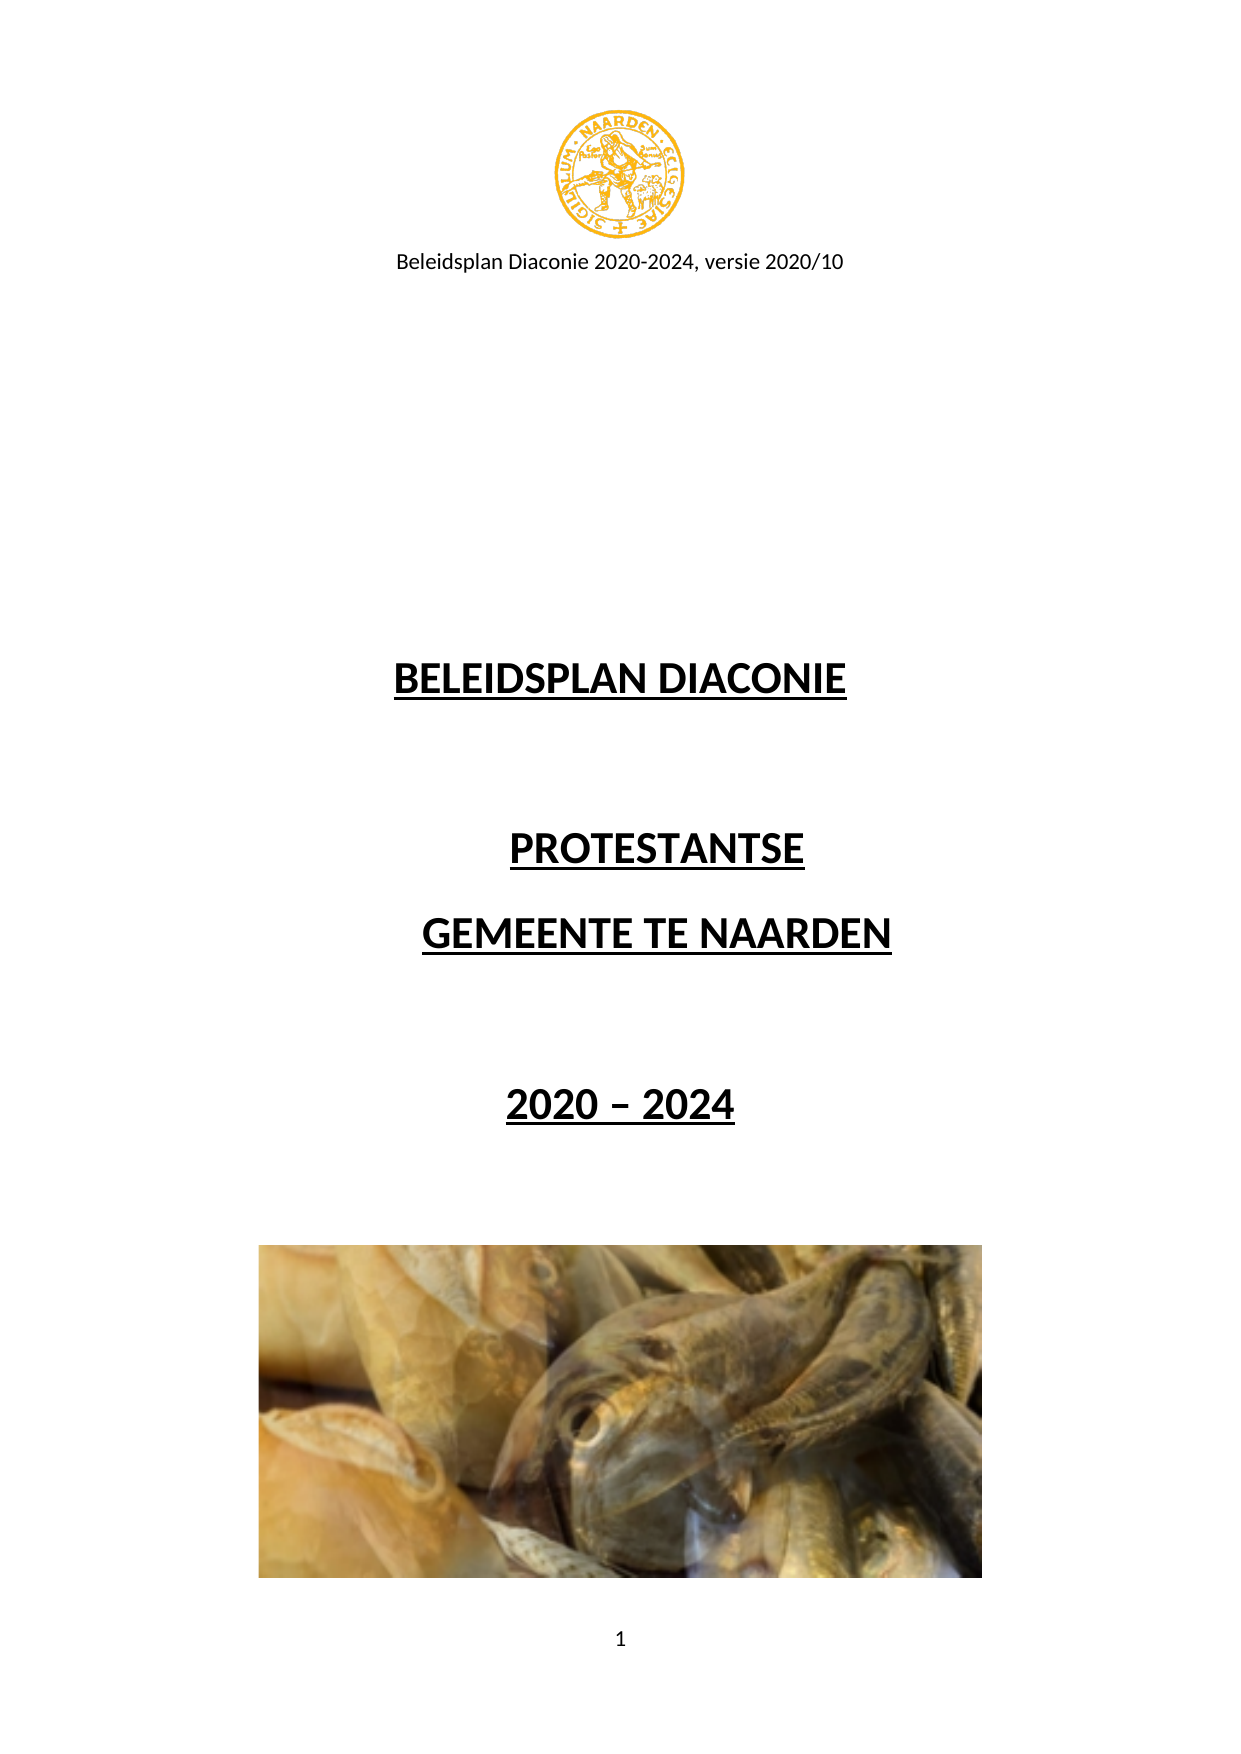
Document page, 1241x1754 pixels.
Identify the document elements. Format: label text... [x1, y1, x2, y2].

picture [258, 1245, 982, 1578]
text GEMEENTE TE NAARDEN [148, 904, 1093, 960]
text BELEIDSPLAN DIACONIE [148, 649, 1093, 705]
picture [548, 101, 692, 247]
text 2020 – 2024 [148, 1075, 1093, 1131]
text PROTESTANTSE [148, 819, 1093, 875]
